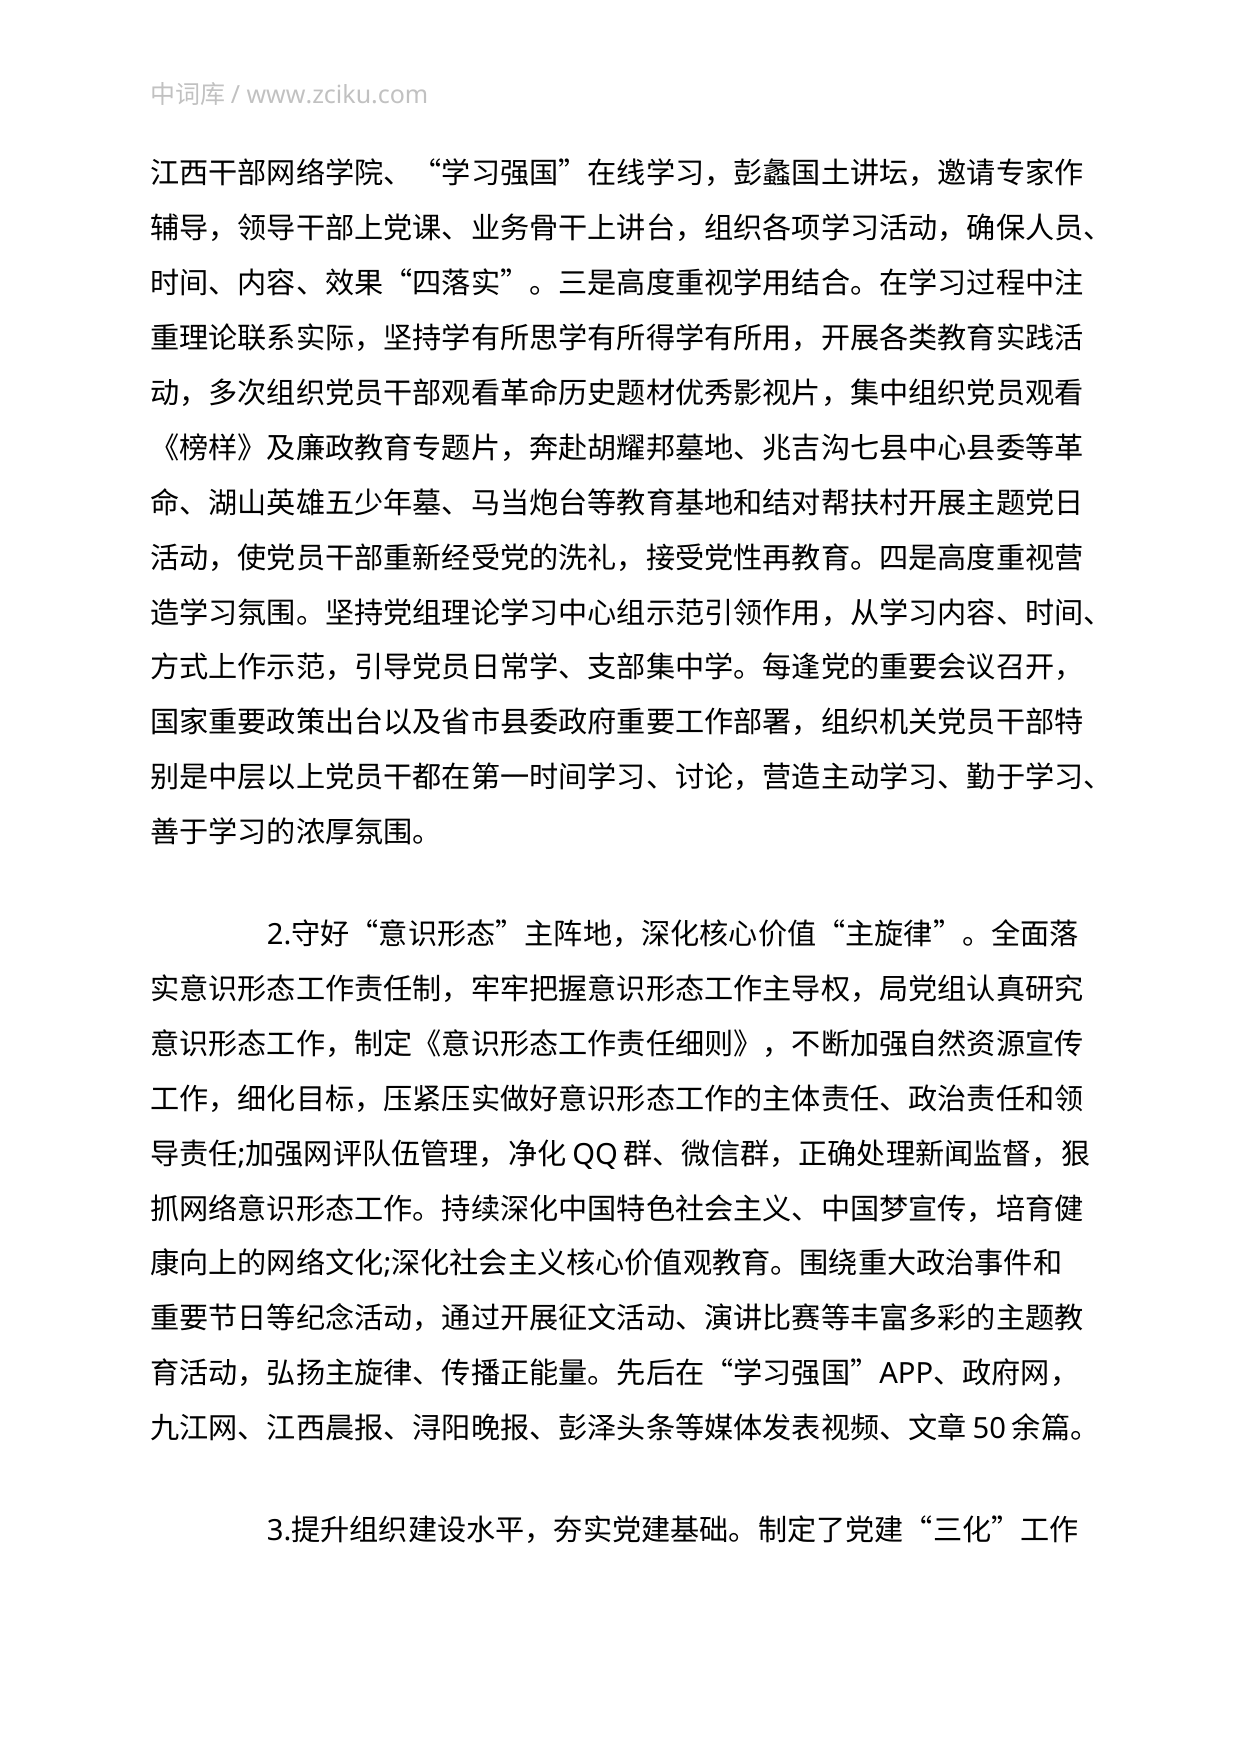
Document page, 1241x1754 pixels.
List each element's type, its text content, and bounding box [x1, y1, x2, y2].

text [150, 1507, 1090, 1549]
text 2.守好“意识形态”主阵地，深化核心价值“主旋律”。全面落实意识形态工作责任制，牢牢把握意识形态工作主导权，局党组认真研究意识形态工作，制定《意识形态工作责任细则》，不断加强自然资源宣传工作，细化目标，压紧压实做好意识形态工作的主体责任、政治责任和领导责任;加强网评队伍管理，净化QQ群、微信群，正确处理新闻监督，狠抓网络意识形态工作。持续深化中国特色社会主义、中国梦宣传，培育健康向上的网络文化;深化社会主义核心价值观教育。围绕重大政治事件和重要节日等纪念活动，通过开展征文活动、演讲比赛等丰富多彩的主题教育活动，弘扬主旋律、传播正能量。先后在“学习强国”APP、政府网，九江网、江西晨报、浔阳晚报、彭泽头条等媒体发表视频、文章50余篇。 [150, 911, 1090, 1447]
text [150, 150, 1090, 851]
